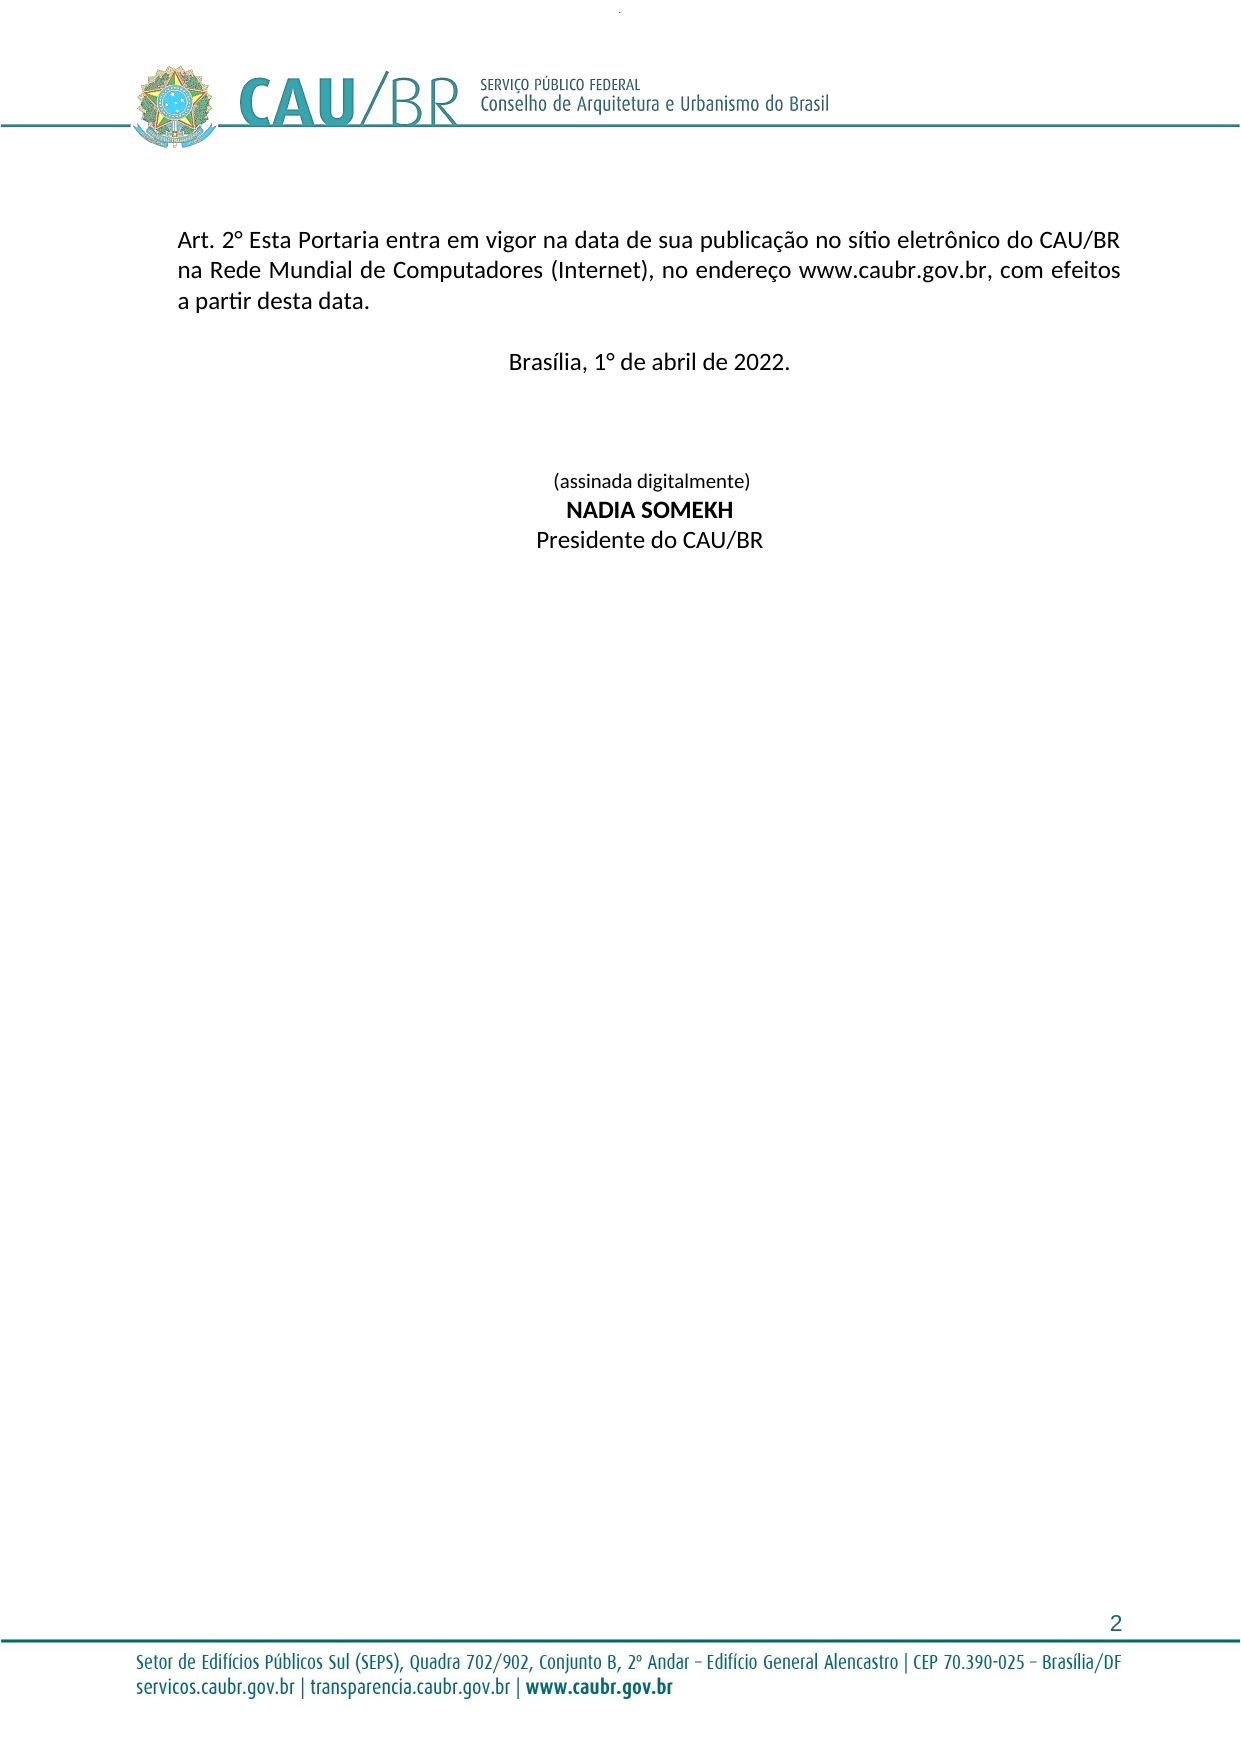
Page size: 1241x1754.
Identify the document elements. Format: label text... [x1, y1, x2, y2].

text Brasília, 1° de abril de 2022. [177, 346, 1122, 377]
text NADIA SOMEKH [177, 494, 1122, 524]
text Art. 2° Esta Portaria entra em vigor na data de sua publicação no sítio eletrônico do CAU/BR na Rede Mundial de Computadores (Internet), no endereço www.caubr.gov.br, com efeitos a partir desta data. [177, 224, 1122, 316]
text (assinada digitalmente) [177, 468, 1122, 494]
text Presidente do CAU/BR [177, 524, 1122, 555]
picture [0, 1635, 1241, 1754]
